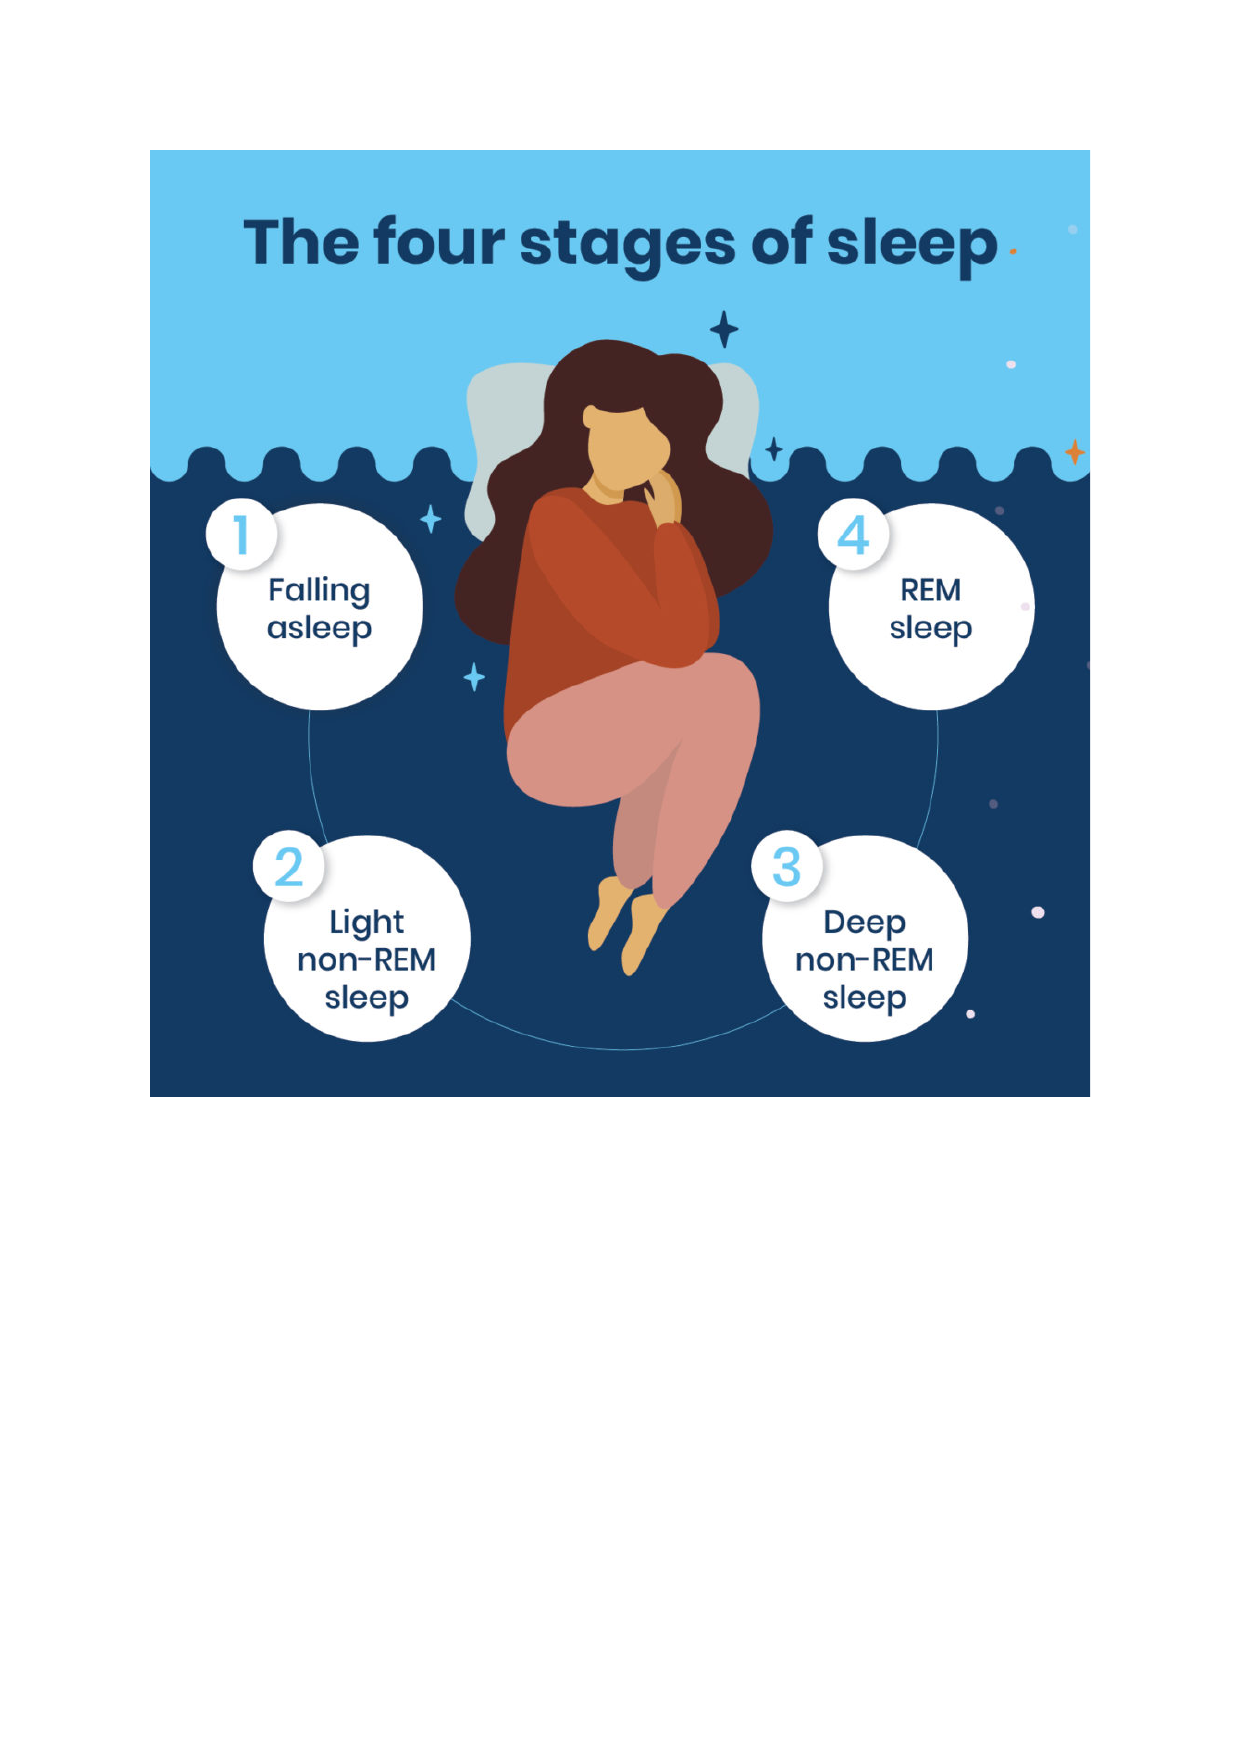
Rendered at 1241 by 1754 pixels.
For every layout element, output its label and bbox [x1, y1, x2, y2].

picture [150, 150, 1091, 1097]
